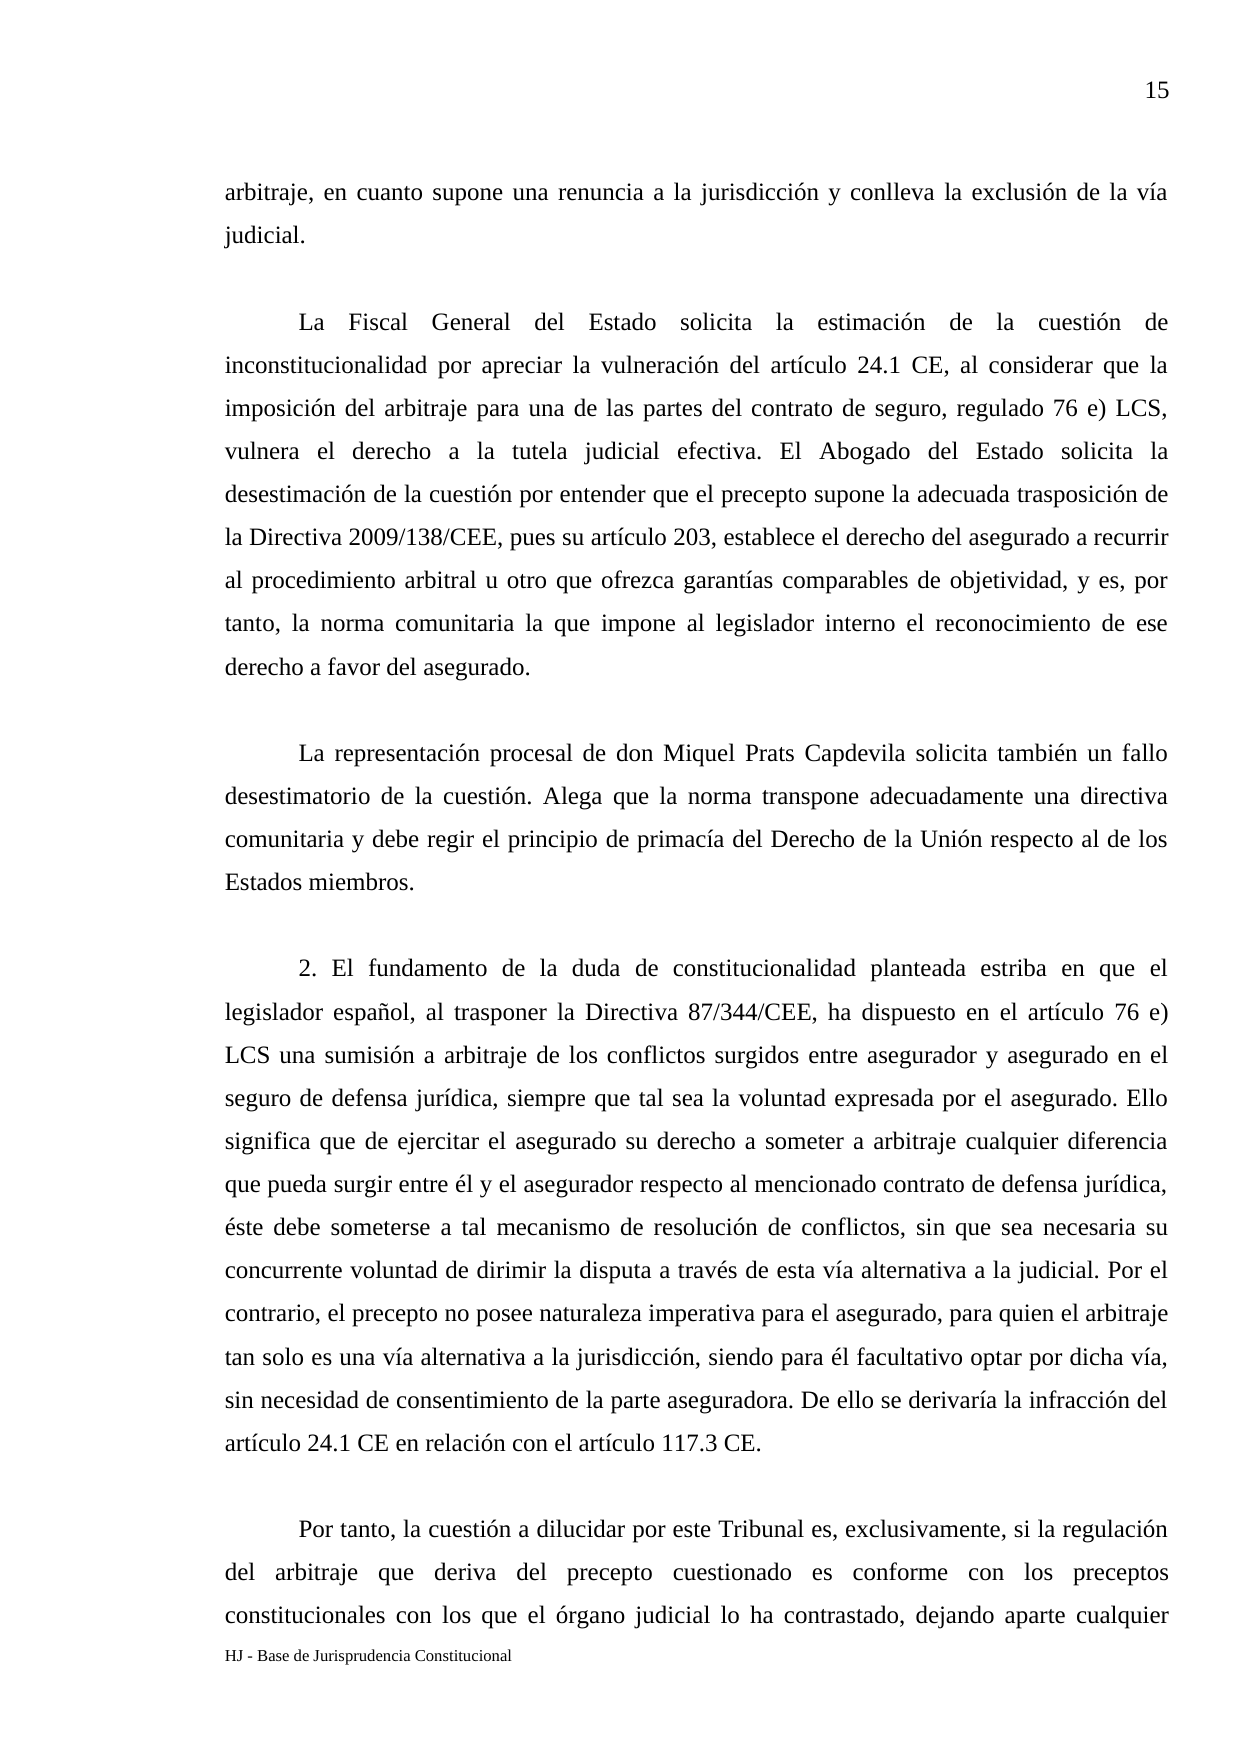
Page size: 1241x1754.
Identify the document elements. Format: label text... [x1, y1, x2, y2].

text 2. El fundamento de la duda de constitucionalidad planteada estriba en que el legislador español, al trasponer la Directiva 87/344/CEE, ha dispuesto en el artículo 76 e) LCS una sumisión a arbitraje de los conflictos surgidos entre asegurador y asegurado en el seguro de defensa jurídica, siempre que tal sea la voluntad expresada por el asegurado. Ello significa que de ejercitar el asegurado su derecho a someter a arbitraje cualquier diferencia que pueda surgir entre él y el asegurador respecto al mencionado contrato de defensa jurídica, éste debe someterse a tal mecanismo de resolución de conflictos, sin que sea necesaria su concurrente voluntad de dirimir la disputa a través de esta vía alternativa a la judicial. Por el contrario, el precepto no posee naturaleza imperativa para el asegurado, para quien el arbitraje tan solo es una vía alternativa a la jurisdicción, siendo para él facultativo optar por dicha vía, sin necesidad de consentimiento de la parte aseguradora. De ello se derivaría la infracción del artículo 24.1 CE en relación con el artículo 117.3 CE. [224, 953, 1169, 1457]
text La representación procesal de don Miquel Prats Capdevila solicita también un fallo desestimatorio de la cuestión. Alega que la norma transpone adecuadamente una directiva comunitaria y debe regir el principio de primacía del Derecho de la Unión respecto al de los Estados miembros. [224, 738, 1169, 896]
text La Fiscal General del Estado solicita la estimación de la cuestión de inconstitucionalidad por apreciar la vulneración del artículo 24.1 CE, al considerar que la imposición del arbitraje para una de las partes del contrato de seguro, regulado 76 e) LCS, vulnera el derecho a la tutela judicial efectiva. El Abogado del Estado solicita la desestimación de la cuestión por entender que el precepto supone la adecuada trasposición de la Directiva 2009/138/CEE, pues su artículo 203, establece el derecho del asegurado a recurrir al procedimiento arbitral u otro que ofrezca garantías comparables de objetividad, y es, por tanto, la norma comunitaria la que impone al legislador interno el reconocimiento de ese derecho a favor del asegurado. [224, 307, 1169, 680]
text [224, 1514, 1169, 1629]
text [224, 177, 1169, 249]
